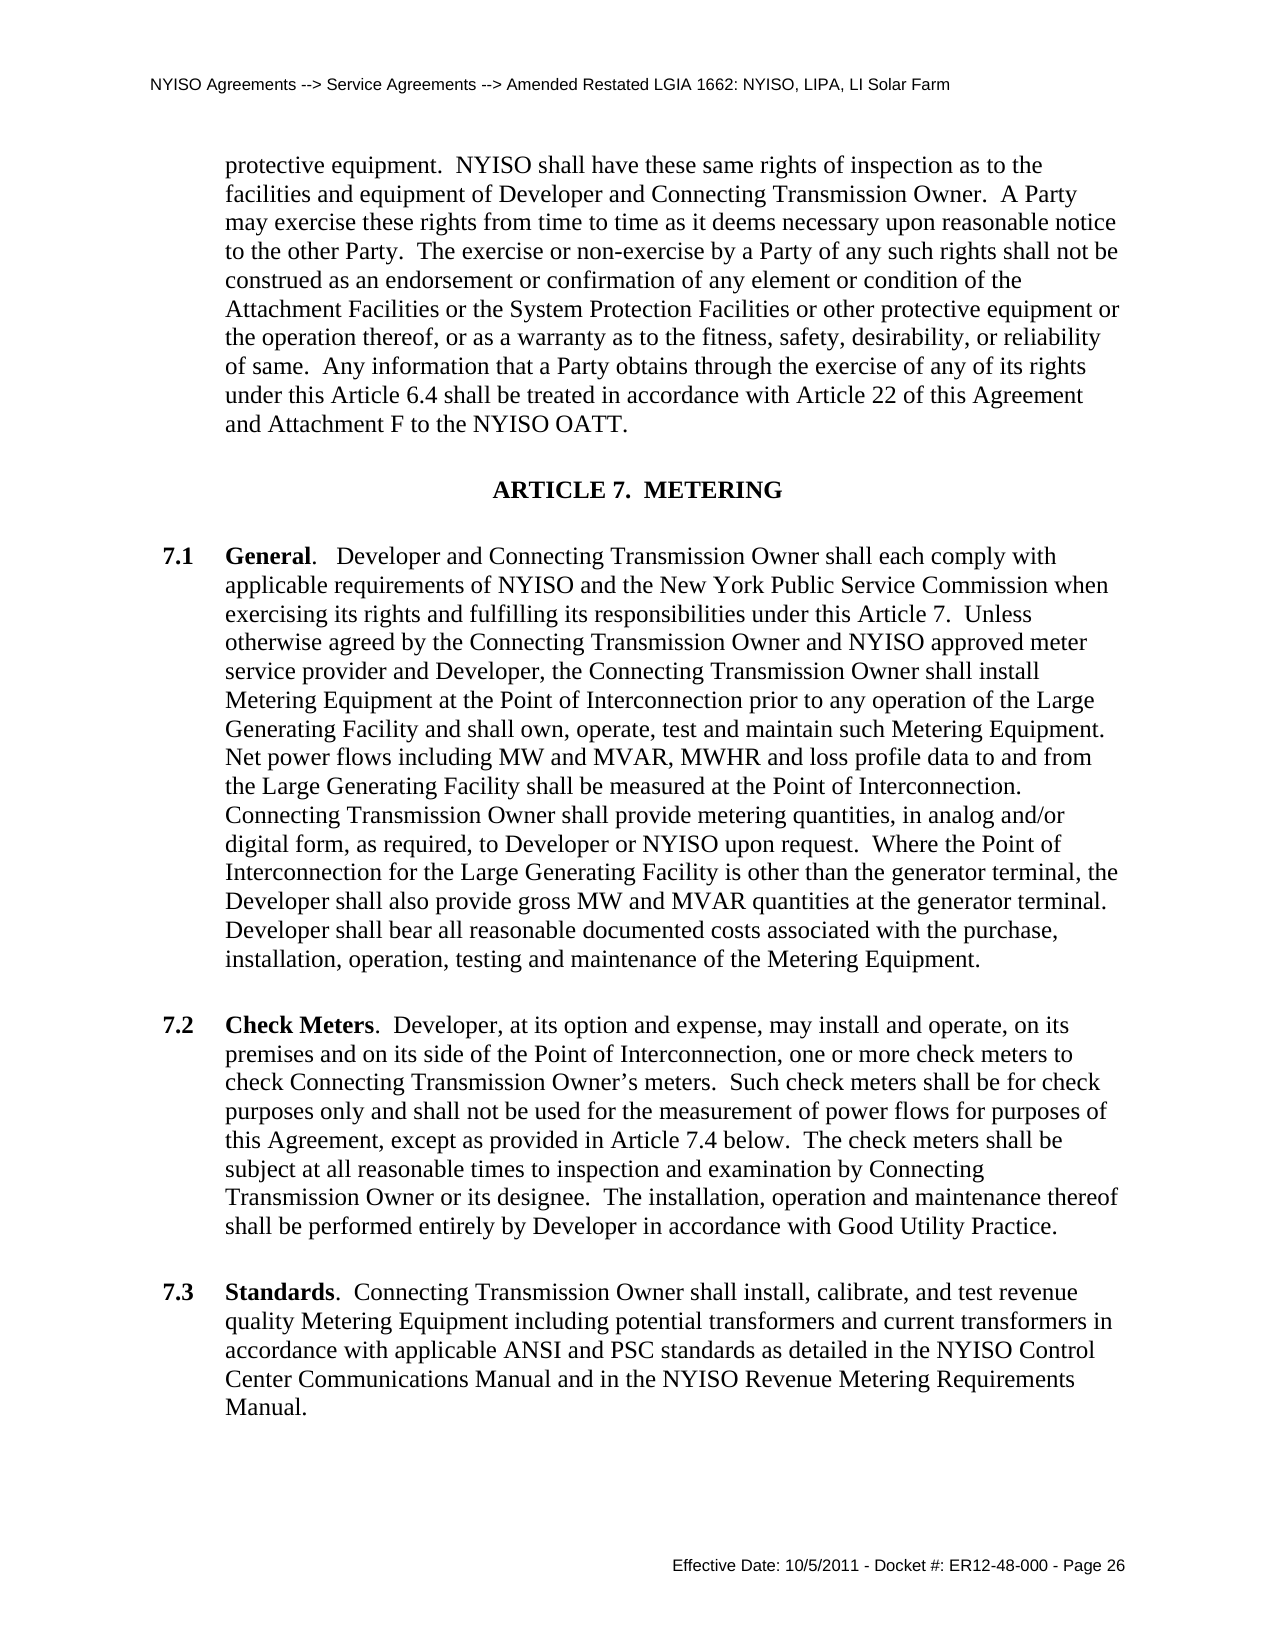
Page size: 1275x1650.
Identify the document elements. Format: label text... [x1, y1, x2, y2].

subtitle article 7. METERING [150, 475, 1125, 504]
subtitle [162, 150, 1125, 437]
subtitle 7.3 Standards. Connecting Transmission Owner shall install, calibrate, and test revenue quality Metering Equipment including potential transformers and current transformers in accordance with applicable ANSI and PSC standards as detailed in the NYISO Control Center Communications Manual and in the NYISO Revenue Metering Requirements Manual. [162, 1277, 1125, 1421]
subtitle 7.2 Check Meters. Developer, at its option and expense, may install and operate, on its premises and on its side of the Point of Interconnection, one or more check meters to check Connecting Transmission Owner’s meters. Such check meters shall be for check purposes only and shall not be used for the measurement of power flows for purposes of this Agreement, except as provided in Article 7.4 below. The check meters shall be subject at all reasonable times to inspection and examination by Connecting Transmission Owner or its designee. The installation, operation and maintenance thereof shall be performed entirely by Developer in accordance with Good Utility Practice. [162, 1010, 1125, 1240]
subtitle 7.1 General. Developer and Connecting Transmission Owner shall each comply with applicable requirements of NYISO and the New York Public Service Commission when exercising its rights and fulfilling its responsibilities under this Article 7. Unless otherwise agreed by the Connecting Transmission Owner and NYISO approved meter service provider and Developer, the Connecting Transmission Owner shall install Metering Equipment at the Point of Interconnection prior to any operation of the Large Generating Facility and shall own, operate, test and maintain such Metering Equipment. Net power flows including MW and MVAR, MWHR and loss profile data to and from the Large Generating Facility shall be measured at the Point of Interconnection. Connecting Transmission Owner shall provide metering quantities, in analog and/or digital form, as required, to Developer or NYISO upon request. Where the Point of Interconnection for the Large Generating Facility is other than the generator terminal, the Developer shall also provide gross MW and MVAR quantities at the generator terminal. Developer shall bear all reasonable documented costs associated with the purchase, installation, operation, testing and maintenance of the Metering Equipment. [162, 541, 1125, 972]
